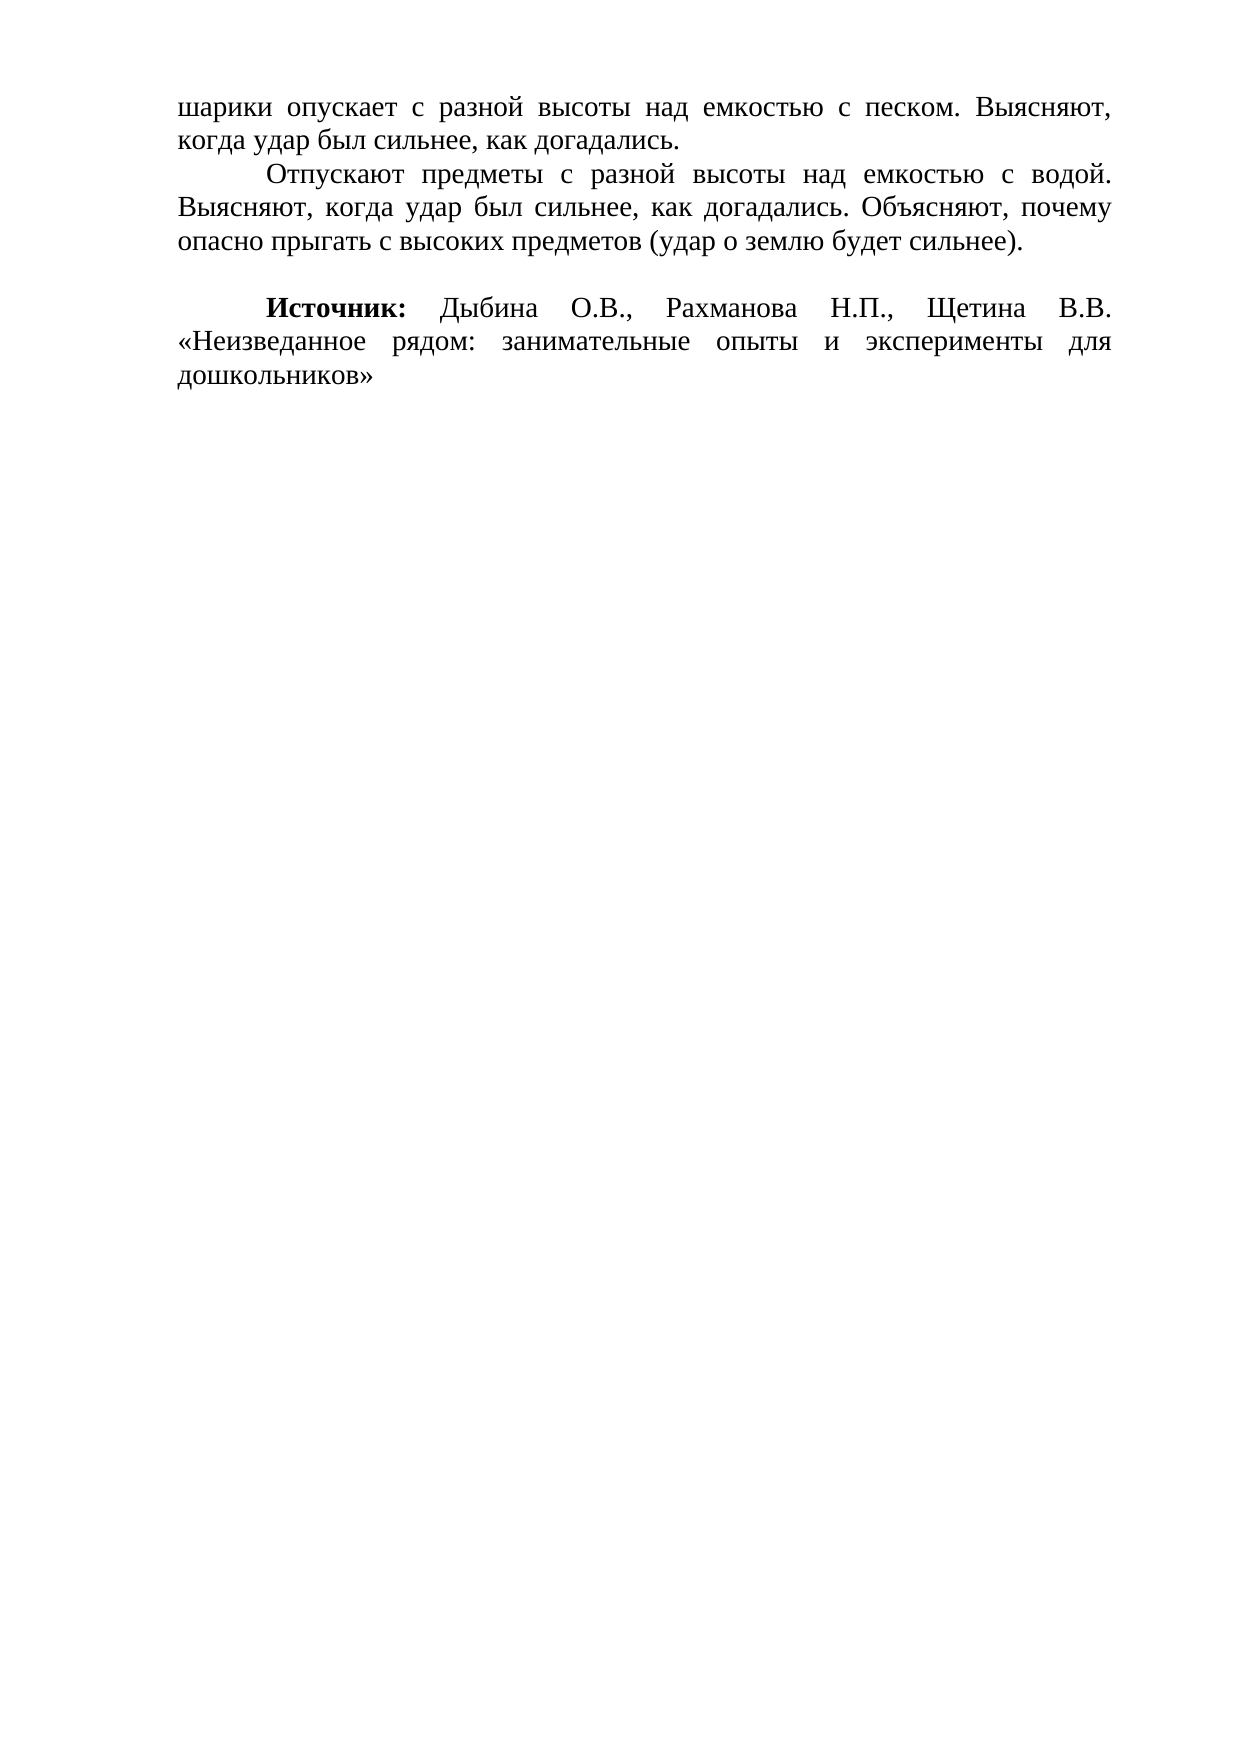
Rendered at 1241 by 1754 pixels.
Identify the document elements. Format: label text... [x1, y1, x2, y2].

text Отпускают предметы с разной высоты над емкостью с водой. Выясняют, когда удар был сильнее, как догадались. Объясняют, почему опасно прыгать с высоких предметов (удар о землю будет сильнее). [177, 156, 1113, 256]
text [177, 89, 1113, 156]
text Источник: Дыбина О.В., Рахманова Н.П., Щетина В.В. «Неизведанное рядом: занимательные опыты и эксперименты для дошкольников» [177, 290, 1113, 391]
